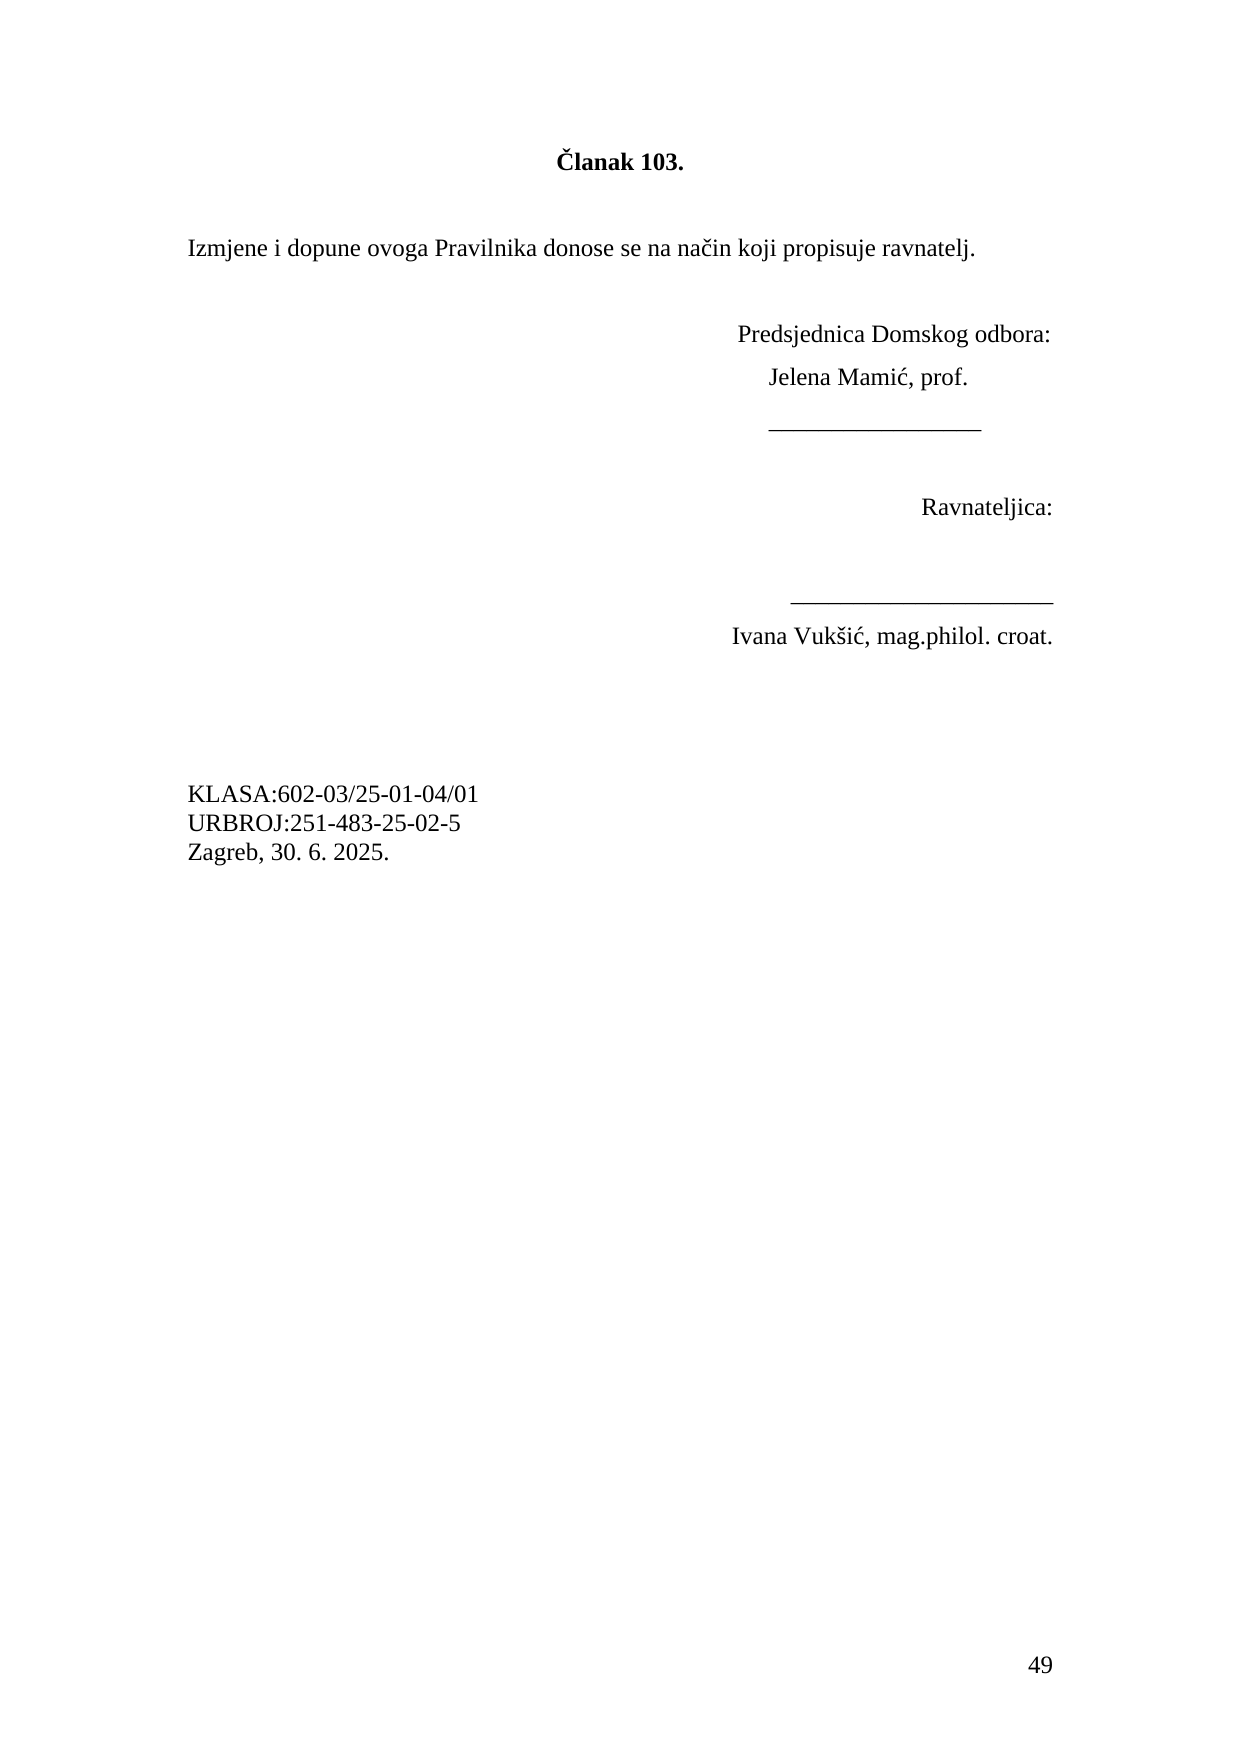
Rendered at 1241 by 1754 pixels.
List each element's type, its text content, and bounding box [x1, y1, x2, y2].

text Ravnateljica: [187, 492, 1053, 520]
text URBROJ:251-483-25-02-5 [187, 808, 1053, 837]
text Predsjednica Domskog odbora: [187, 319, 1053, 348]
text Zagreb, 30. 6. 2025. [187, 837, 1053, 865]
text KLASA:602-03/25-01-04/01 [187, 779, 1053, 808]
text Ivana Vukšić, mag.philol. croat. [187, 621, 1053, 650]
text Izmjene i dopune ovoga Pravilnika donose se na način koji propisuje ravnatelj. [187, 233, 1053, 262]
text Jelena Mamić, prof. [187, 362, 1053, 391]
text Članak 103. [187, 147, 1053, 175]
text _________________ [187, 405, 1053, 434]
text _____________________ [187, 578, 1053, 607]
